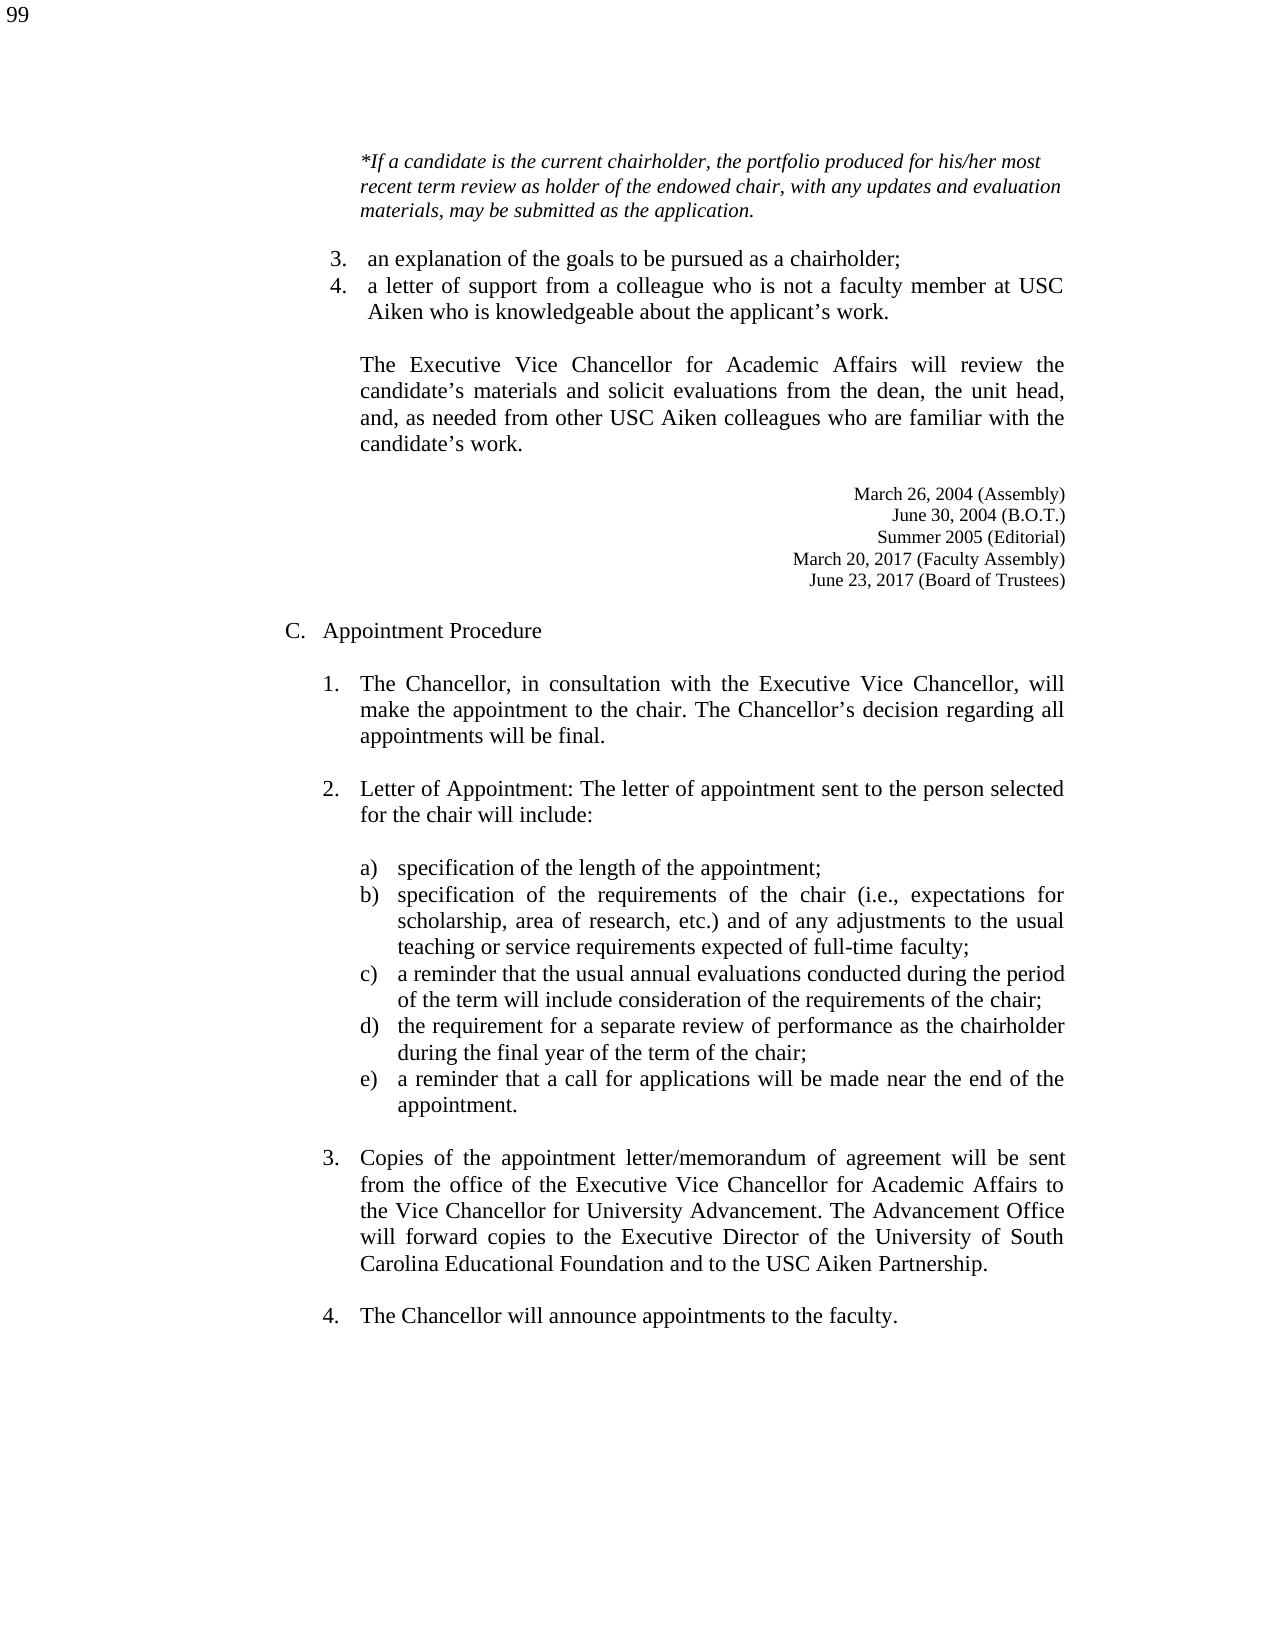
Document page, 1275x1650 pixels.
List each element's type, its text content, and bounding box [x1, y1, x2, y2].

text June 30, 2004 (B.O.T.) [154, 504, 1065, 526]
text The Executive Vice Chancellor for Academic Affairs will review the candidate’s materials and solicit evaluations from the dean, the unit head, and, as needed from other USC Aiken colleagues who are familiar with the candidate’s work. [360, 351, 1066, 456]
list specification of the length of the appointment; [360, 854, 1098, 881]
list Letter of Appointment: The letter of appointment sent to the person selected for the chair will include: [322, 775, 1065, 828]
list Copies of the appointment letter/memorandum of agreement will be sent from the office of the Executive Vice Chancellor for Academic Affairs to the Vice Chancellor for University Advancement. The Advancement Office will forward copies to the Executive Director of the University of South Carolina Educational Foundation and to the USC Aiken Partnership. [322, 1144, 1066, 1276]
list Appointment Procedure [285, 617, 1098, 643]
list a letter of support from a colleague who is not a faculty member at USC Aiken who is knowledgeable about the applicant’s work. [330, 272, 1066, 325]
text *If a candidate is the current chairholder, the portfolio produced for his/her most recent term review as holder of the endowed chair, with any updates and evaluation materials, may be submitted as the application. [360, 149, 1063, 222]
list The Chancellor will announce appointments to the faculty. [322, 1302, 1098, 1329]
text June 23, 2017 (Board of Trustees) [154, 569, 1065, 591]
list the requirement for a separate review of performance as the chairholder during the final year of the term of the chair; [360, 1012, 1066, 1065]
text Summer 2005 (Editorial) [154, 526, 1066, 547]
text March 20, 2017 (Faculty Assembly) [154, 548, 1065, 569]
list a reminder that a call for applications will be made near the end of the appointment. [360, 1065, 1066, 1118]
list an explanation of the goals to be pursued as a chairholder; [330, 245, 1098, 272]
text March 26, 2004 (Assembly) [154, 483, 1065, 504]
list specification of the requirements of the chair (i.e., expectations for scholarship, area of research, etc.) and of any adjustments to the usual teaching or service requirements expected of full-time faculty; [360, 881, 1065, 960]
list The Chancellor, in consultation with the Executive Vice Chancellor, will make the appointment to the chair. The Chancellor’s decision regarding all appointments will be final. [322, 670, 1065, 749]
list a reminder that the usual annual evaluations conducted during the period of the term will include consideration of the requirements of the chair; [360, 960, 1065, 1012]
